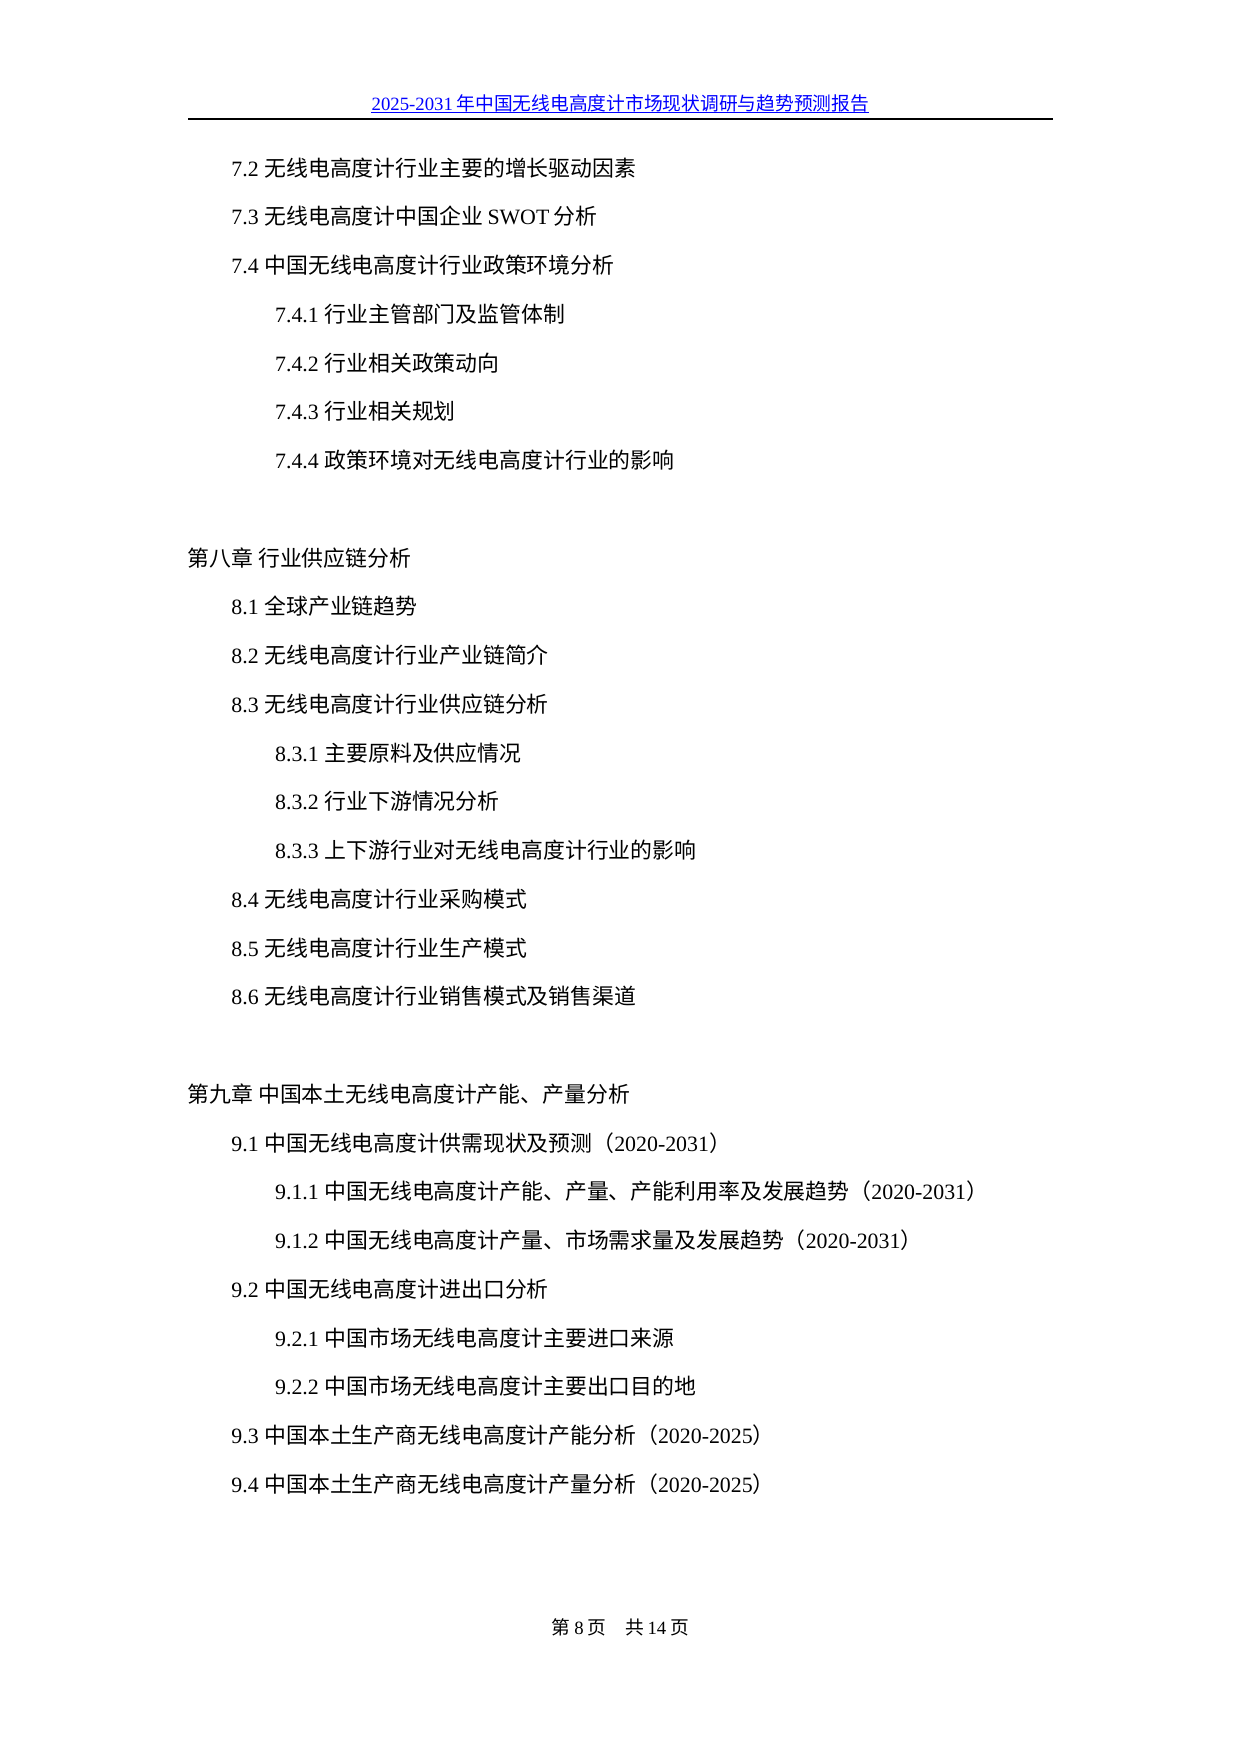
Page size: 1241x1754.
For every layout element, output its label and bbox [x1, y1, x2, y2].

text [187, 150, 1053, 1499]
